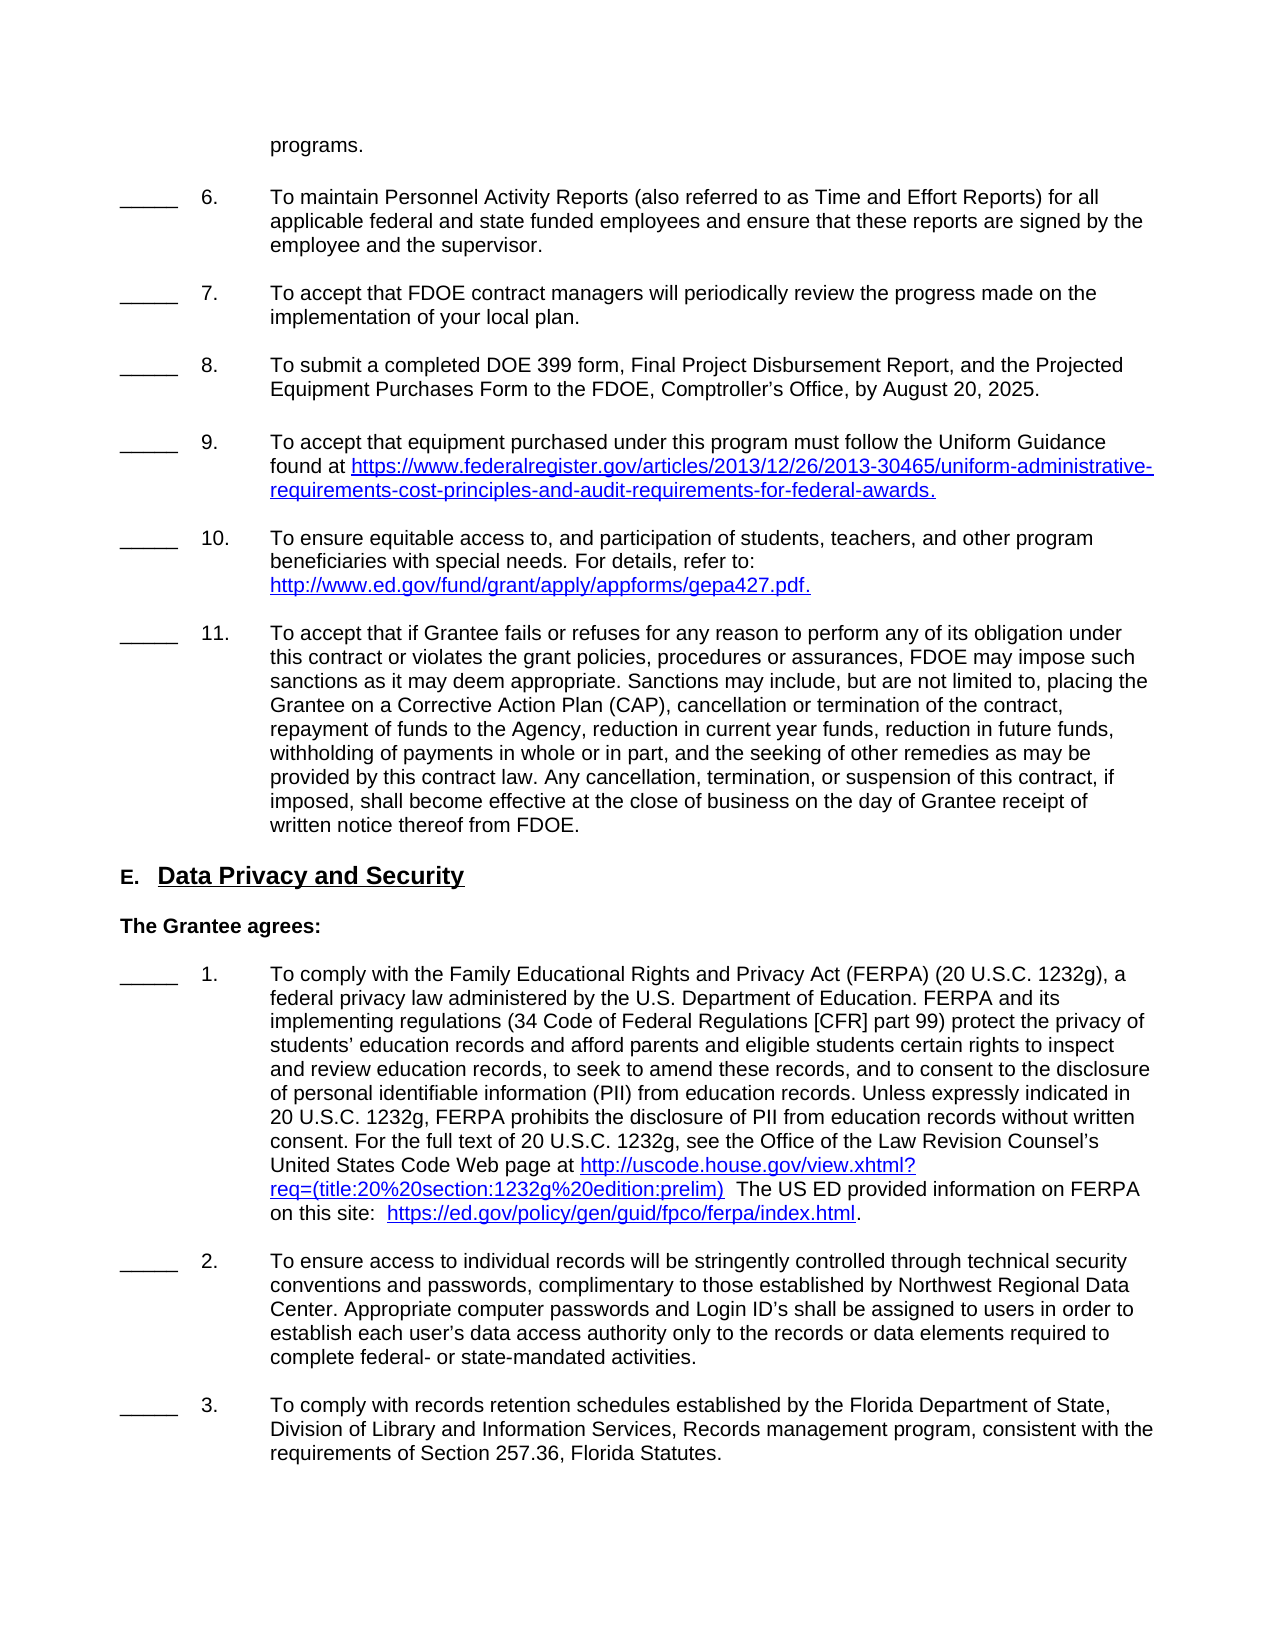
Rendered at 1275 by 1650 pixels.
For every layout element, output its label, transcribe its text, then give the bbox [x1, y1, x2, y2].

list Data Privacy and Security [120, 861, 1155, 889]
list To accept that equipment purchased under this program must follow the Uniform Guidance found at https://www.federalregister.gov/articles/2013/12/26/2013-30465/uniform-administrative-requirements-cost-principles-and-audit-requirements-for-federal-awards. [120, 429, 1155, 501]
list To maintain Personnel Activity Reports (also referred to as Time and Effort Reports) for all applicable federal and state funded employees and ensure that these reports are signed by the employee and the supervisor. [120, 185, 1155, 257]
list To ensure access to individual records will be stringently controlled through technical security conventions and passwords, complimentary to those established by Northwest Regional Data Center. Appropriate computer passwords and Login ID’s shall be assigned to users in order to establish each user’s data access authority only to the records or data elements required to complete federal- or state-mandated activities. [120, 1249, 1155, 1369]
list To accept that FDOE contract managers will periodically review the progress made on the implementation of your local plan. [120, 281, 1155, 329]
list To comply with records retention schedules established by the Florida Department of State, Division of Library and Information Services, Records management program, consistent with the requirements of Section 257.36, Florida Statutes. [120, 1393, 1155, 1464]
list To ensure equitable access to, and participation of students, teachers, and other program beneficiaries with special needs. For details, refer to: http://www.ed.gov/fund/grant/apply/appforms/gepa427.pdf. [120, 525, 1155, 597]
list To accept that if Grantee fails or refuses for any reason to perform any of its obligation under this contract or violates the grant policies, procedures or assurances, FDOE may impose such sanctions as it may deem appropriate. Sanctions may include, but are not limited to, placing the Grantee on a Corrective Action Plan (CAP), cancellation or termination of the contract, repayment of funds to the Agency, reduction in current year funds, reduction in future funds, withholding of payments in whole or in part, and the seeking of other remedies as may be provided by this contract law. Any cancellation, termination, or suspension of this contract, if imposed, shall become effective at the close of business on the day of Grantee receipt of written notice thereof from FDOE. [120, 621, 1155, 837]
list To comply with the Family Educational Rights and Privacy Act (FERPA) (20 U.S.C. 1232g), a federal privacy law administered by the U.S. Department of Education. FERPA and its implementing regulations (34 Code of Federal Regulations [CFR] part 99) protect the privacy of students’ education records and afford parents and eligible students certain rights to inspect and review education records, to seek to amend these records, and to consent to the disclosure of personal identifiable information (PII) from education records. Unless expressly indicated in 20 U.S.C. 1232g, FERPA prohibits the disclosure of PII from education records without written consent. For the full text of 20 U.S.C. 1232g, see the Office of the Law Revision Counsel’s United States Code Web page at http://uscode.house.gov/view.xhtml?req=(title:20%20section:1232g%20edition:prelim) The US ED provided information on FERPA on this site: https://ed.gov/policy/gen/guid/fpco/ferpa/index.html. [120, 961, 1155, 1225]
text The Grantee agrees: [120, 913, 1155, 937]
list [120, 132, 1155, 185]
list To submit a completed DOE 399 form, Final Project Disbursement Report, and the Projected Equipment Purchases Form to the FDOE, Comptroller’s Office, by August 20, 2025. [120, 353, 1155, 429]
